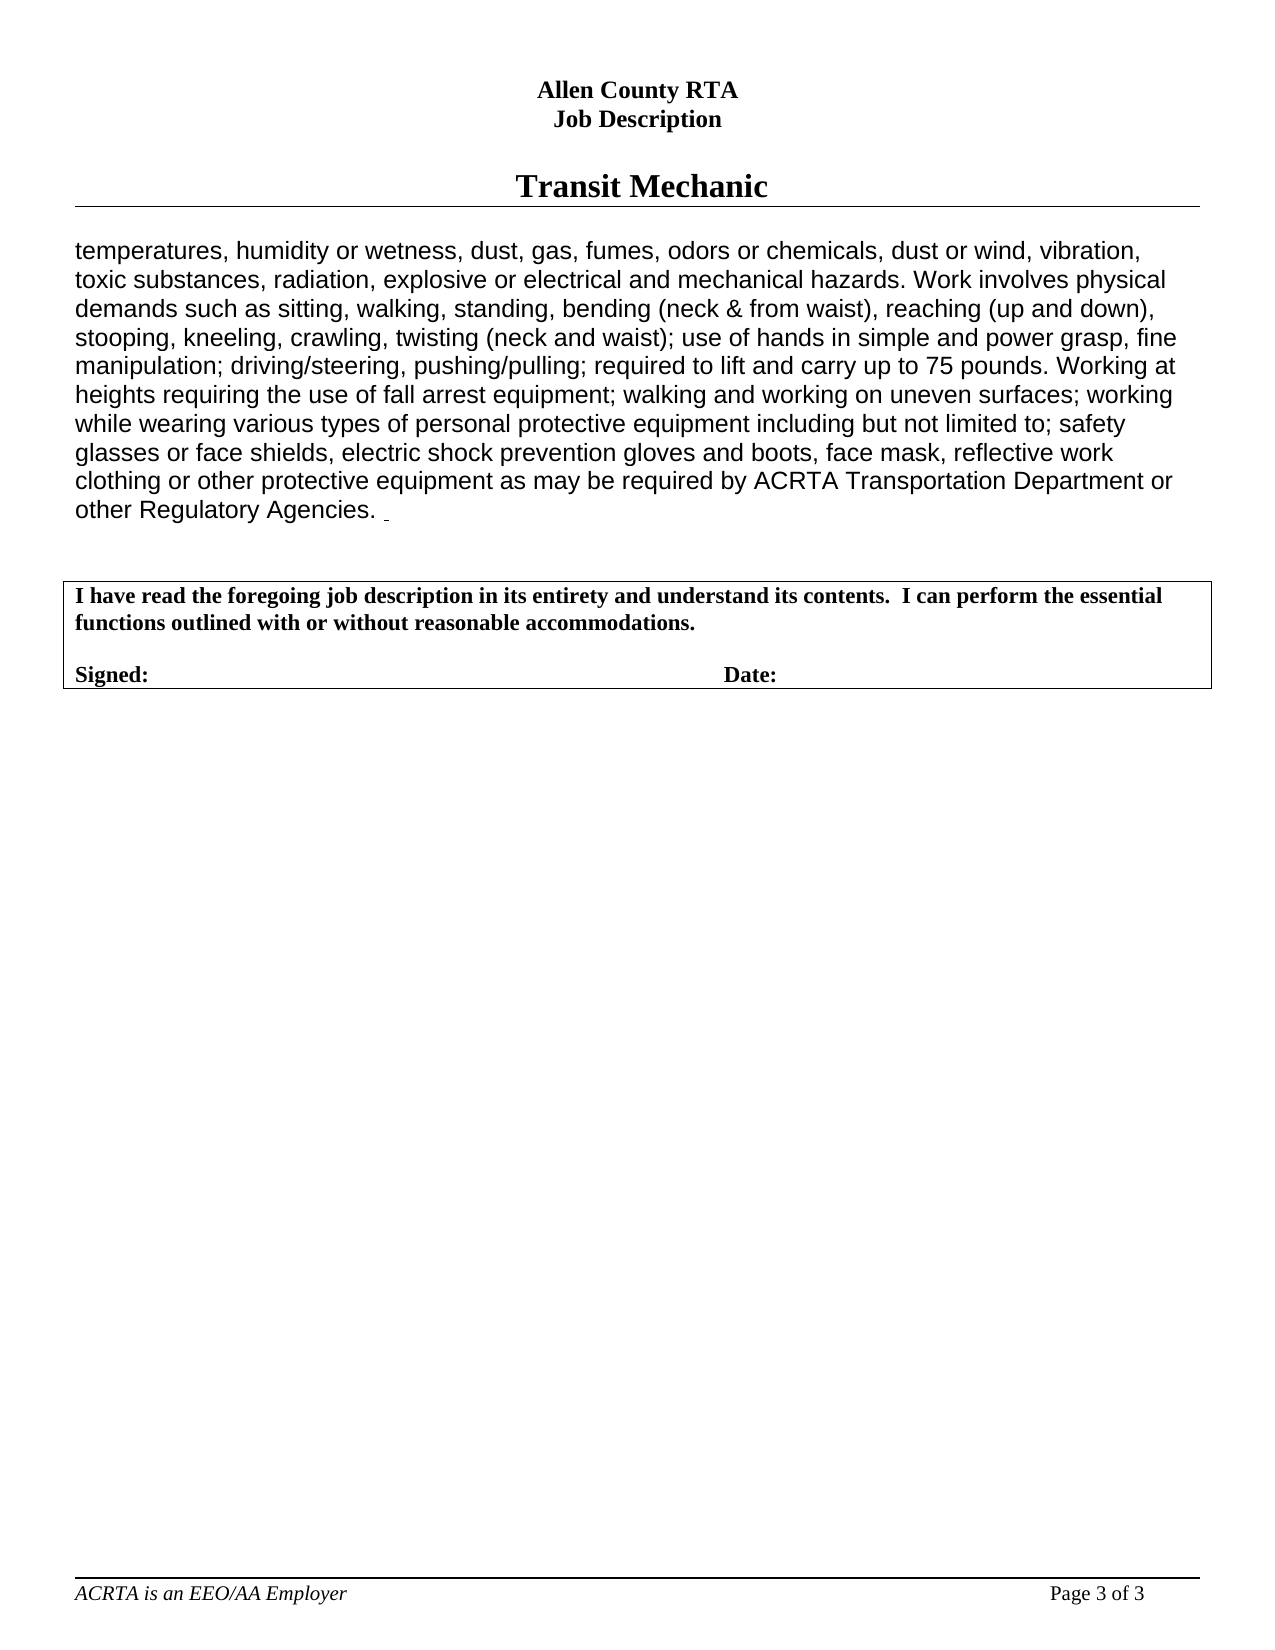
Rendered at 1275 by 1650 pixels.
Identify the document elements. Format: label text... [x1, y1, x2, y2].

table_cell Signed: [64, 635, 712, 688]
table_header I have read the foregoing job description in its entirety and understand its contents. I can perform the essential functions outlined with or without reasonable accommodations. [64, 582, 1211, 635]
table_cell Date: [713, 635, 1211, 688]
